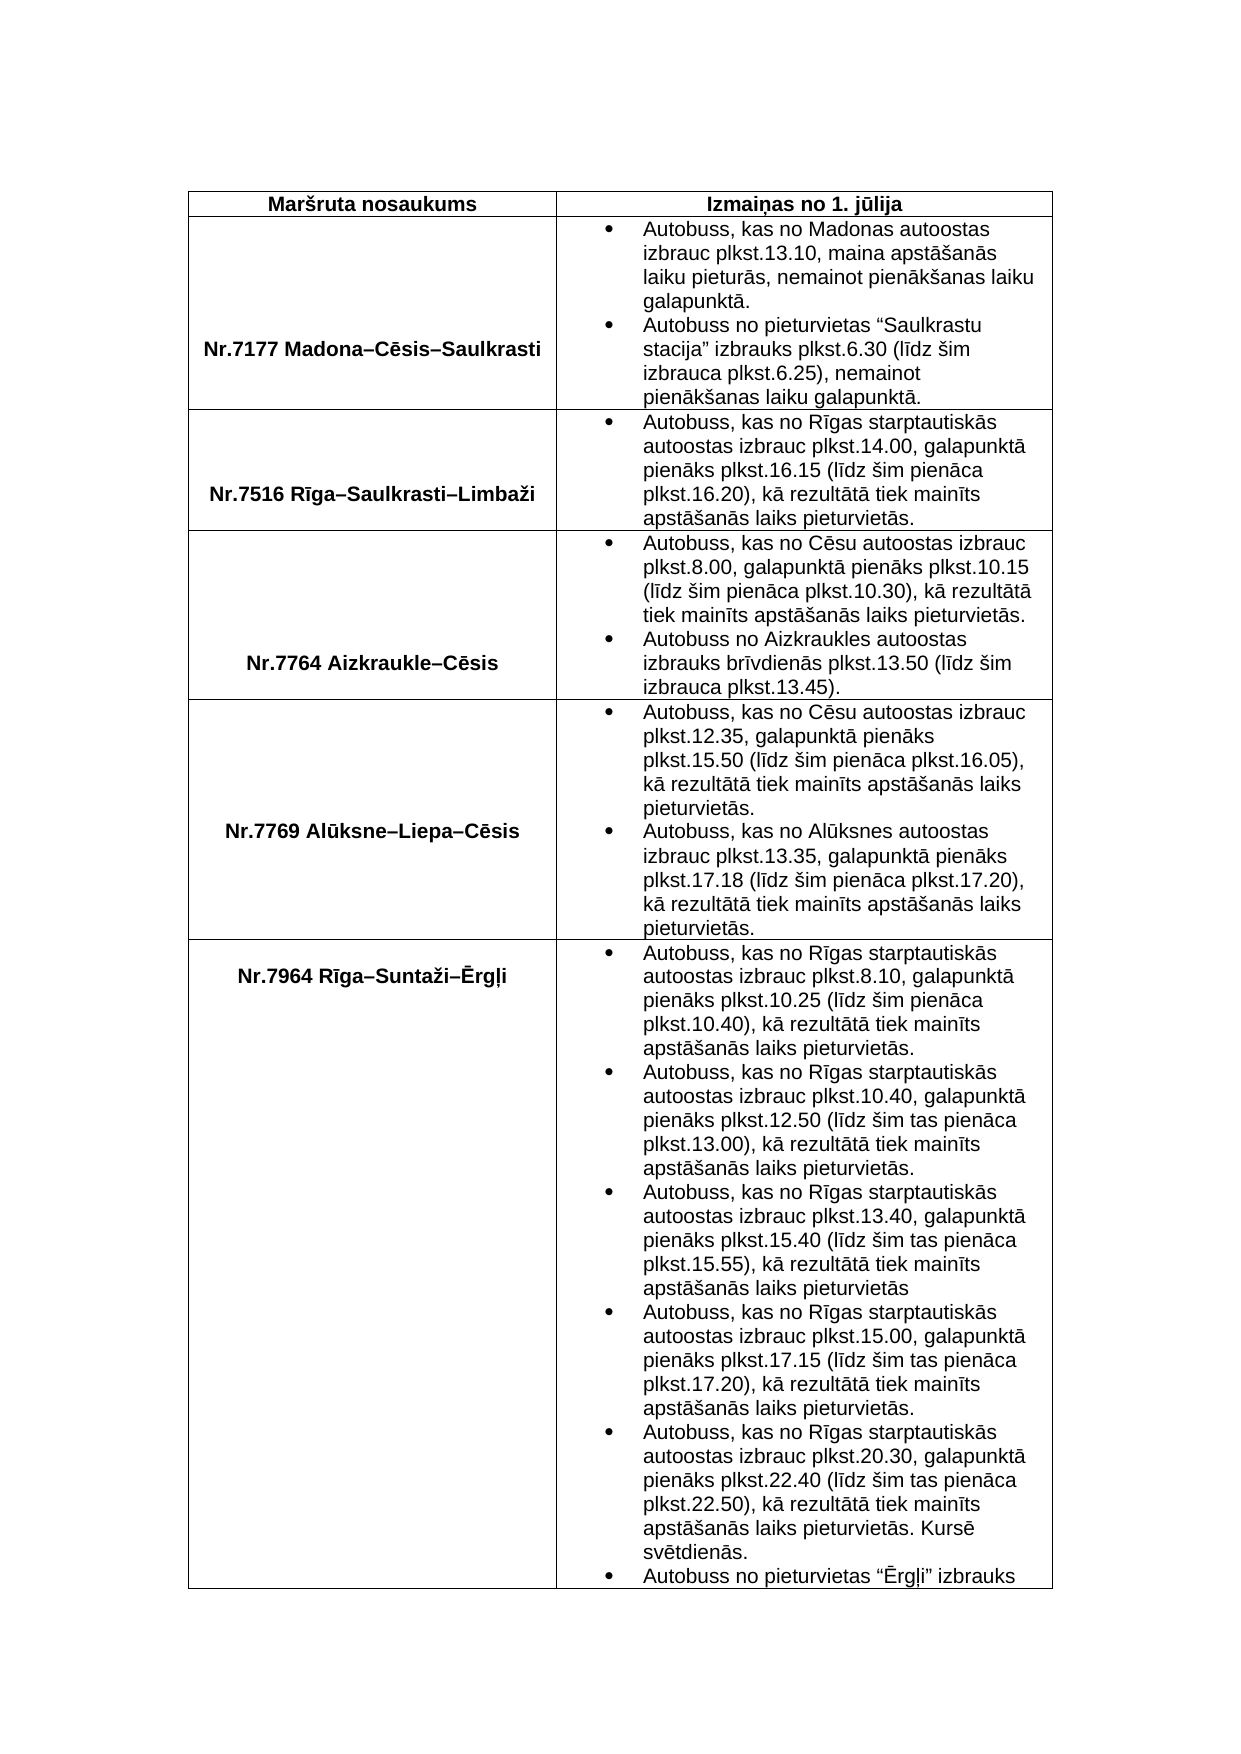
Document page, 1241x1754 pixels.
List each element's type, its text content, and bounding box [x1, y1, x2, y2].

table_cell Nr.7769 Alūksne–Liepa–Cēsis [189, 700, 556, 939]
table_cell Nr.7764 Aizkraukle–Cēsis [189, 531, 556, 698]
table_cell Nr.7516 Rīga–Saulkrasti–Limbaži [189, 410, 556, 529]
table_header Izmaiņas no 1. jūlija [557, 192, 1052, 216]
table_cell Autobuss, kas no Cēsu autoostas izbrauc plkst.12.35, galapunktā pienāks plkst.15.50 (līdz šim pienāca plkst.16.05), kā rezultātā tiek mainīts apstāšanās laiks pieturvietās. Autobuss, kas no Alūksnes autoostas izbrauc plkst.13.35, galapunktā pienāks plkst.17.18 (līdz šim pienāca plkst.17.20), kā rezultātā tiek mainīts apstāšanās laiks pieturvietās. [557, 700, 1052, 939]
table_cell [189, 940, 556, 1588]
table_cell Autobuss, kas no Cēsu autoostas izbrauc plkst.8.00, galapunktā pienāks plkst.10.15 (līdz šim pienāca plkst.10.30), kā rezultātā tiek mainīts apstāšanās laiks pieturvietās. Autobuss no Aizkraukles autoostas izbrauks brīvdienās plkst.13.50 (līdz šim izbrauca plkst.13.45). [557, 531, 1052, 698]
table_header Maršruta nosaukums [189, 192, 556, 216]
table_cell Autobuss, kas no Madonas autoostas izbrauc plkst.13.10, maina apstāšanās laiku pieturās, nemainot pienākšanas laiku galapunktā. Autobuss no pieturvietas “Saulkrastu stacija” izbrauks plkst.6.30 (līdz šim izbrauca plkst.6.25), nemainot pienākšanas laiku galapunktā. [557, 217, 1052, 408]
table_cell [557, 940, 1052, 1588]
table_cell Autobuss, kas no Rīgas starptautiskās autoostas izbrauc plkst.14.00, galapunktā pienāks plkst.16.15 (līdz šim pienāca plkst.16.20), kā rezultātā tiek mainīts apstāšanās laiks pieturvietās. [557, 410, 1052, 529]
table_cell Nr.7177 Madona–Cēsis–Saulkrasti [189, 217, 556, 408]
